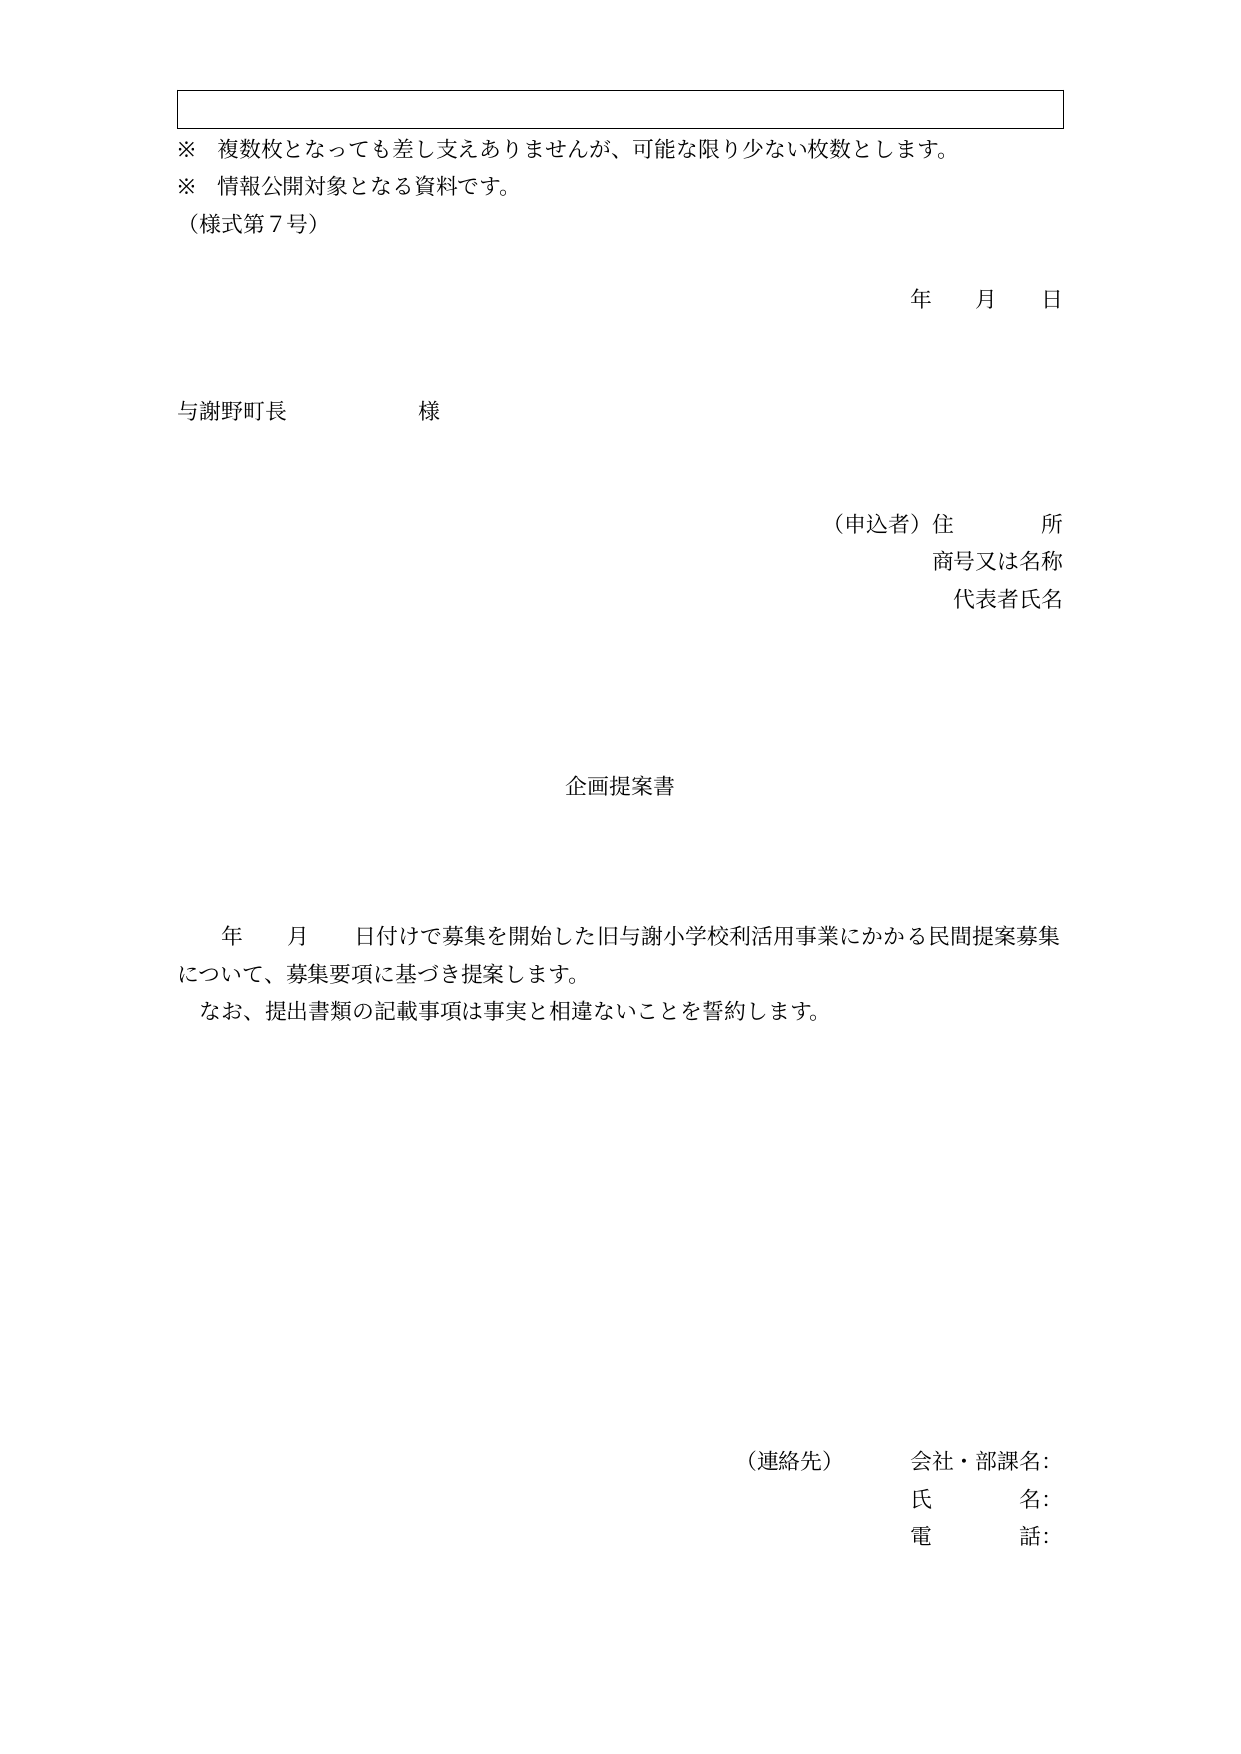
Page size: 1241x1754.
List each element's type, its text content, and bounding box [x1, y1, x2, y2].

text （様式第７号） [177, 204, 1063, 242]
text ※ 複数枚となっても差し支えありませんが、可能な限り少ない枚数とします。 [177, 129, 1063, 167]
text なお、提出書類の記載事項は事実と相違ないことを誓約します。 [177, 992, 1063, 1029]
text 年 月 日付けで募集を開始した旧与謝小学校利活用事業にかかる民間提案募集について、募集要項に基づき提案します。 [177, 917, 1063, 992]
text 年 月 日 [177, 279, 1063, 317]
text 氏 名： [177, 1479, 1063, 1517]
text 企画提案書 [177, 767, 1063, 804]
text （申込者）住 所 [177, 504, 1063, 542]
text （連絡先） 会社・部課名： [177, 1442, 1063, 1479]
text ※ 情報公開対象となる資料です。 [177, 167, 1063, 204]
text 代表者氏名 [177, 579, 1063, 617]
text 電 話： [177, 1517, 1063, 1554]
text 与謝野町長 様 [177, 392, 1063, 429]
table_cell [178, 91, 1063, 128]
text 商号又は名称 [177, 542, 1063, 579]
